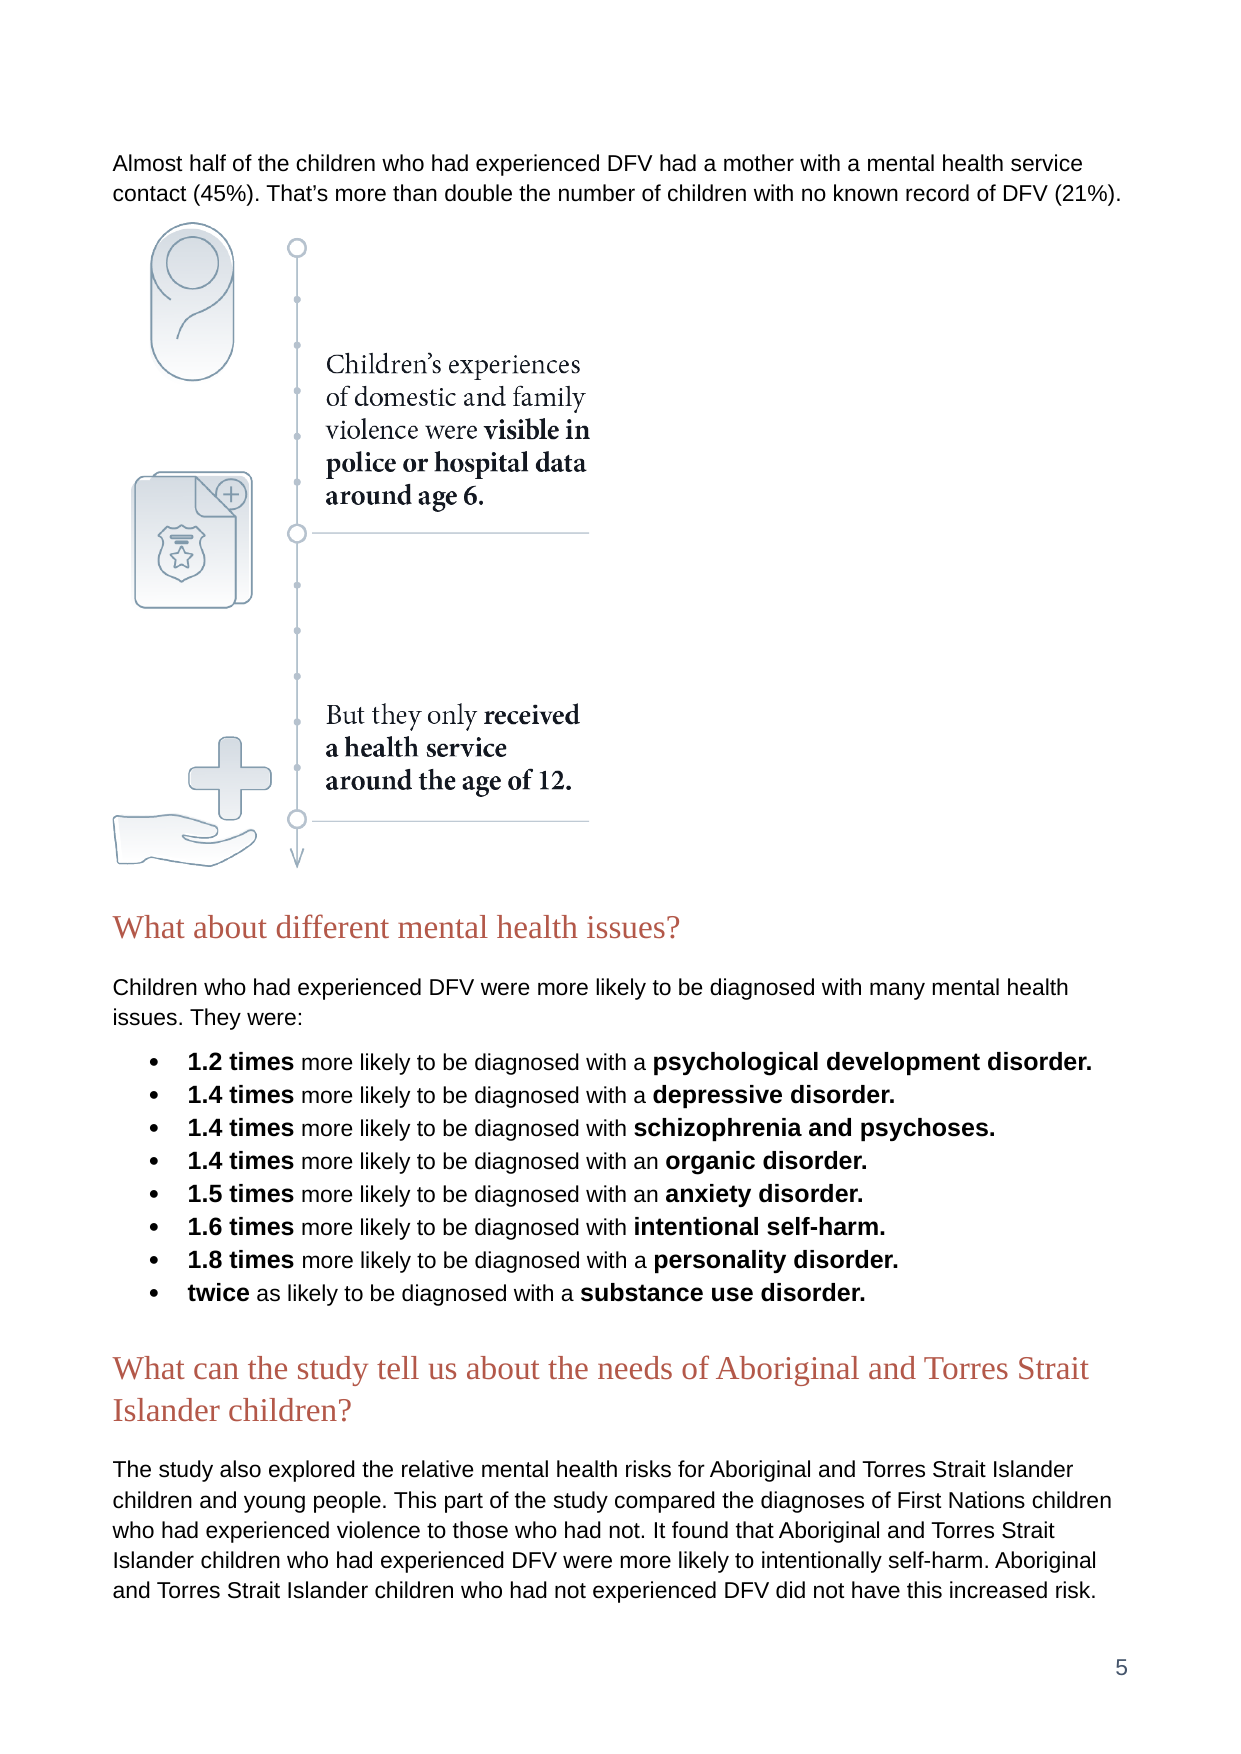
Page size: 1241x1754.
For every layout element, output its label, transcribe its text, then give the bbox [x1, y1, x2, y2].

list 1.2 times more likely to be diagnosed with a psychological development disorder. [150, 1047, 1128, 1076]
list 1.4 times more likely to be diagnosed with an organic disorder. [150, 1146, 1128, 1175]
list 1.4 times more likely to be diagnosed with schizophrenia and psychoses. [150, 1113, 1128, 1142]
text The study also explored the relative mental health risks for Aboriginal and Torres Strait Islander children and young people. This part of the study compared the diagnoses of First Nations children who had experienced violence to those who had not. It found that Aboriginal and Torres Strait Islander children who had experienced DFV were more likely to intentionally self-harm. Aboriginal and Torres Strait Islander children who had not experienced DFV did not have this increased risk. [112, 1456, 1128, 1603]
list 1.4 times more likely to be diagnosed with a depressive disorder. [150, 1080, 1128, 1109]
text Children who had experienced DFV were more likely to be diagnosed with many mental health issues. They were: [112, 974, 1128, 1031]
picture [112, 222, 649, 869]
text Almost half of the children who had experienced DFV had a mother with a mental health service contact (45%). That’s more than double the number of children with no known record of DFV (21%). [112, 150, 1128, 207]
subtitle What about different mental health issues? [112, 908, 1128, 946]
list 1.6 times more likely to be diagnosed with intentional self-harm. [150, 1212, 1128, 1241]
list twice as likely to be diagnosed with a substance use disorder. [150, 1278, 1128, 1307]
subtitle What can the study tell us about the needs of Aboriginal and Torres Strait Islander children? [112, 1349, 1128, 1428]
list 1.8 times more likely to be diagnosed with a personality disorder. [150, 1245, 1128, 1274]
list 1.5 times more likely to be diagnosed with an anxiety disorder. [150, 1179, 1128, 1208]
